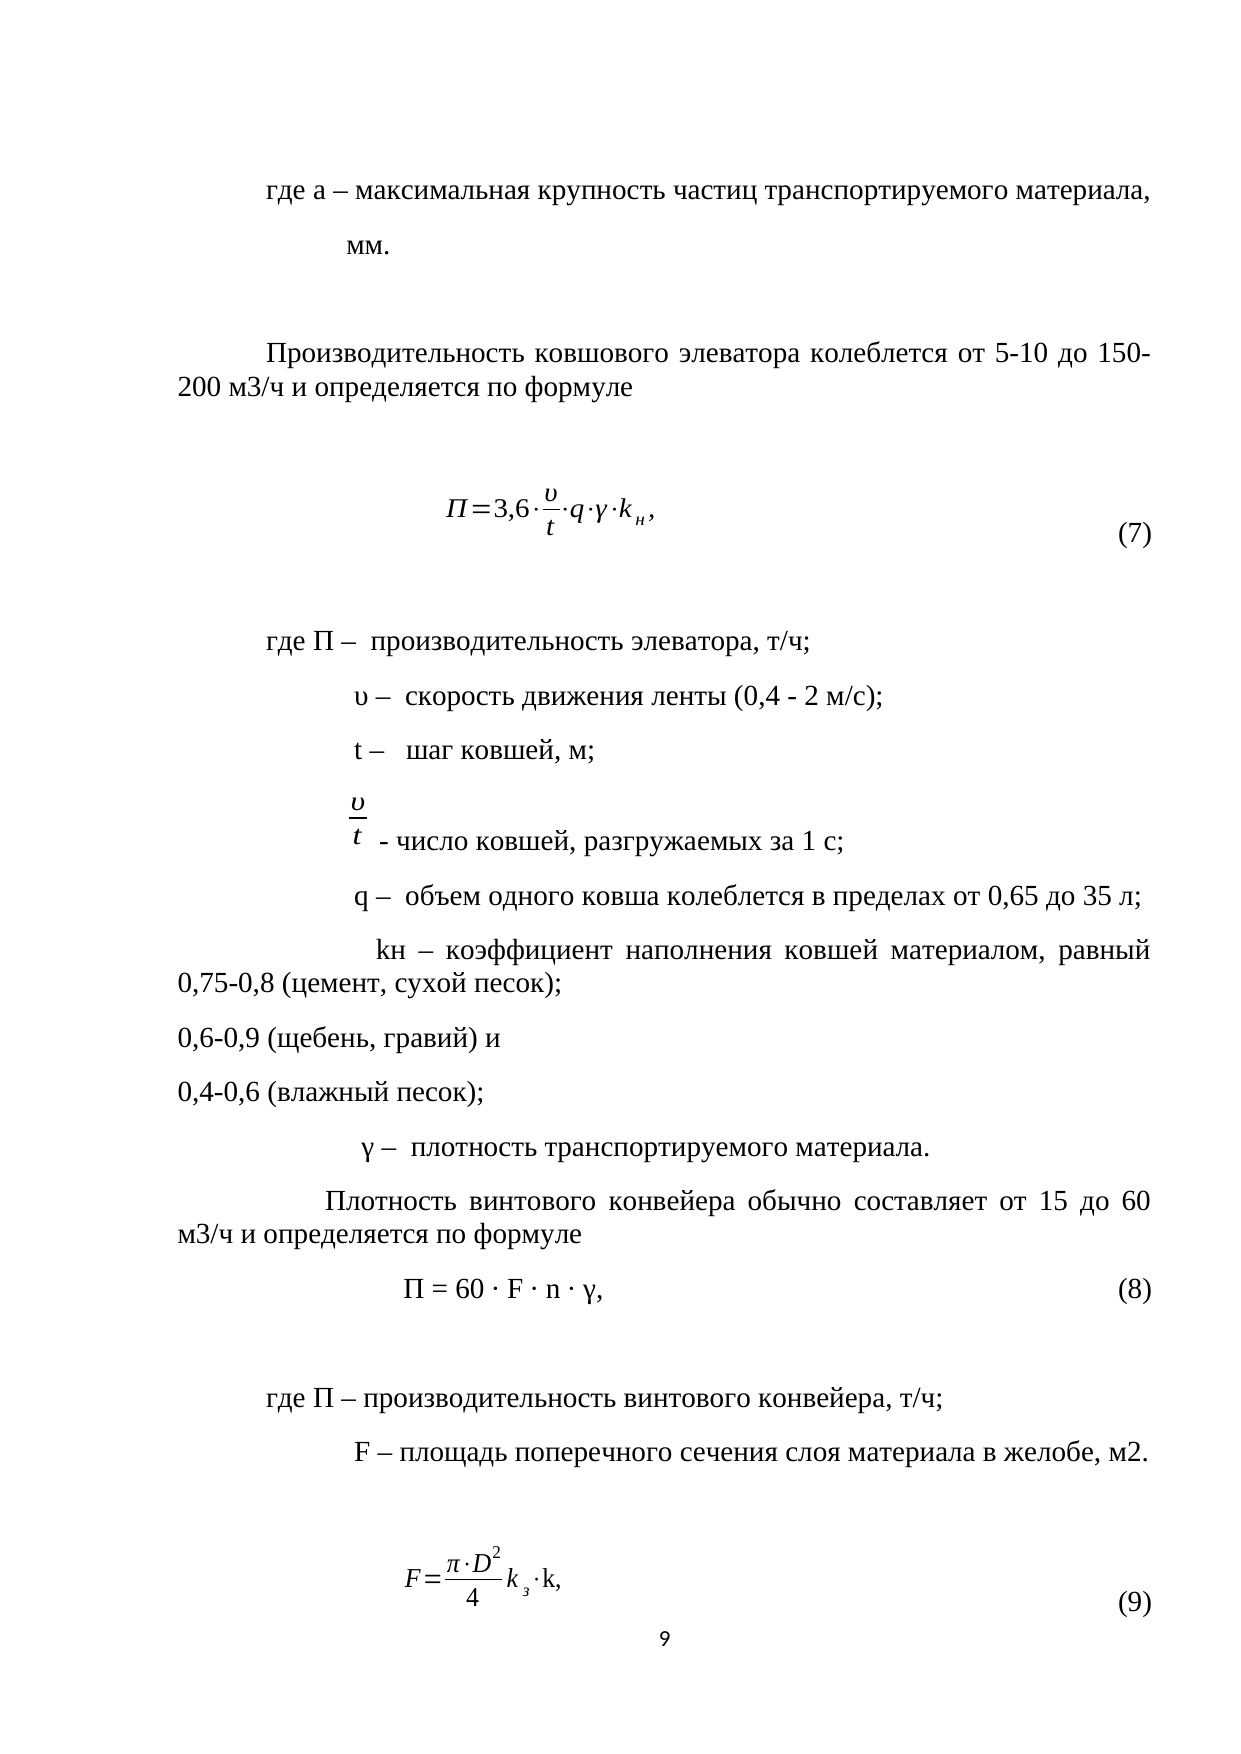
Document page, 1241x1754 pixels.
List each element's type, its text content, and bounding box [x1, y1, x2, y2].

text Плотность винтового конвейера обычно составляет от 15 до 60 м3/ч и определяется по формуле [177, 1183, 1152, 1250]
text где а – максимальная крупность частиц транспортируемого материала, [177, 172, 1152, 206]
text где П – производительность элеватора, т/ч; [177, 623, 1152, 657]
text где П – производительность винтового конвейера, т/ч; [177, 1380, 1152, 1413]
text υ – скорость движения ленты (0,4 - 2 м/с); [177, 678, 1152, 711]
text 0,6-0,9 (щебень, гравий) и [177, 1020, 1152, 1053]
text (7) [177, 478, 1152, 548]
text - число ковшей, разгружаемых за 1 с; [177, 787, 1152, 857]
text kн – коэффициент наполнения ковшей материалом, равный 0,75-0,8 (цемент, сухой песок); [177, 932, 1152, 999]
text t – шаг ковшей, м; [177, 732, 1152, 766]
text (9) [177, 1543, 1152, 1618]
text П = 60 · F · n · γ, (8) [177, 1271, 1152, 1304]
text F – площадь поперечного сечения слоя материала в желобе, м2. [177, 1434, 1152, 1468]
text 0,4-0,6 (влажный песок); [177, 1074, 1152, 1108]
text мм. [177, 227, 1152, 260]
text q – объем одного ковша колеблется в пределах от 0,65 до ; [177, 878, 1152, 911]
text γ – плотность транспортируемого материала. [177, 1129, 1152, 1162]
text Производительность ковшового элеватора колеблется от 5-10 до 150-200 м3/ч и определяется по формуле [177, 336, 1152, 403]
